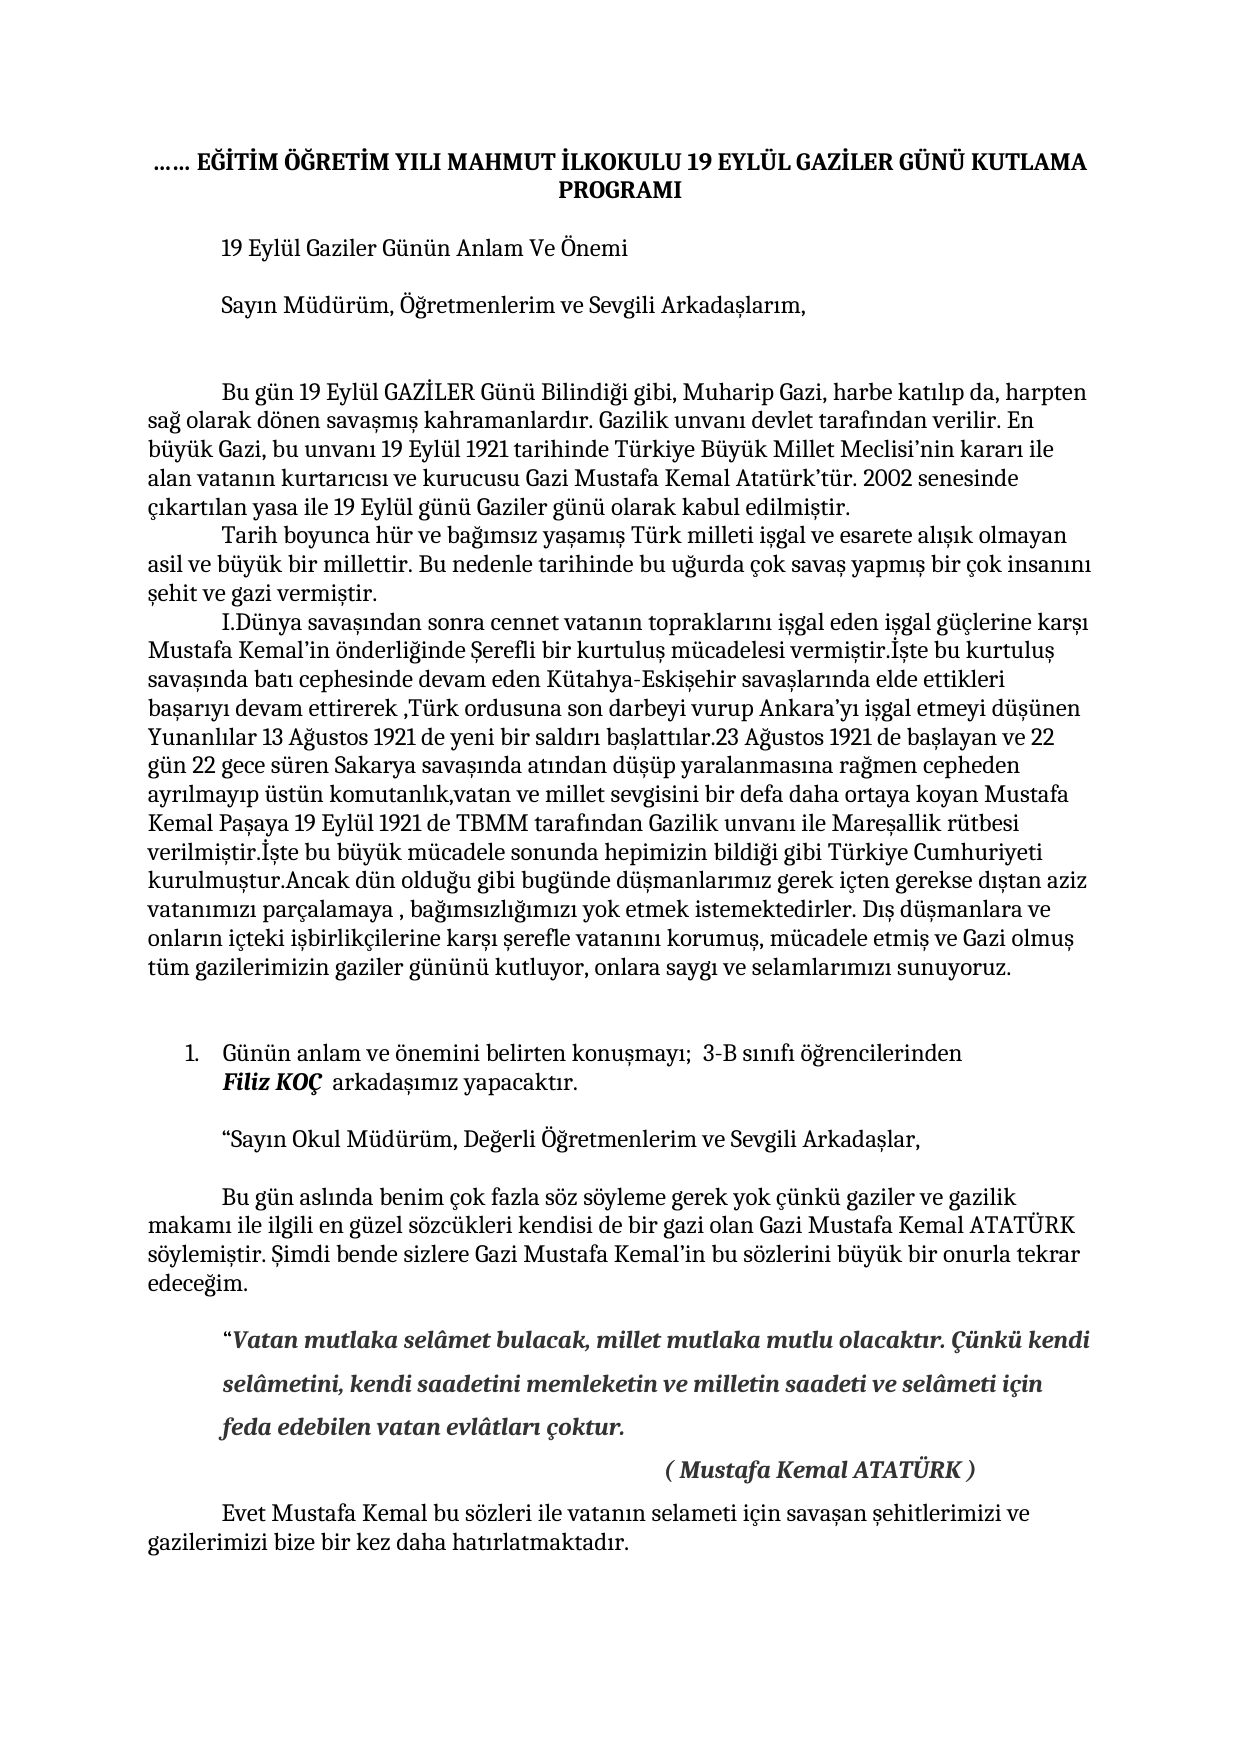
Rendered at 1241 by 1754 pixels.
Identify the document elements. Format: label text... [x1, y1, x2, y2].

text Filiz KOÇ arkadaşımız yapacaktır. [223, 1068, 1093, 1096]
text Bu gün aslında benim çok fazla söz söyleme gerek yok çünkü gaziler ve gazilik makamı ile ilgili en güzel sözcükleri kendisi de bir gazi olan Gazi Mustafa Kemal ATATÜRK söylemiştir. Şimdi bende sizlere Gazi Mustafa Kemal’in bu sözlerini büyük bir onurla tekrar edeceğim. [148, 1183, 1093, 1298]
text Evet Mustafa Kemal bu sözleri ile vatanın selameti için savaşan şehitlerimizi ve gazilerimizi bize bir kez daha hatırlatmaktadır. [148, 1499, 1093, 1556]
list Günün anlam ve önemini belirten konuşmayı; 3-B sınıfı öğrencilerinden [185, 1039, 1093, 1068]
text 19 Eylül Gaziler Günün Anlam Ve Önemi [148, 234, 1093, 263]
text “Sayın Okul Müdürüm, Değerli Öğretmenlerim ve Sevgili Arkadaşlar, [148, 1125, 1093, 1183]
text Bu gün 19 Eylül GAZİLER Günü Bilindiği gibi, Muharip Gazi, harbe katılıp da, harpten sağ olarak dönen savaşmış kahramanlardır. Gazilik unvanı devlet tarafından verilir. En büyük Gazi, bu unvanı 19 Eylül 1921 tarihinde Türkiye Büyük Millet Meclisi’nin kararı ile alan vatanın kurtarıcısı ve kurucusu Gazi Mustafa Kemal Atatürk’tür. 2002 senesinde çıkartılan yasa ile 19 Eylül günü Gaziler günü olarak kabul edilmiştir. Tarih boyunca hür ve bağımsız yaşamış Türk milleti işgal ve esarete alışık olmayan asil ve büyük bir millettir. Bu nedenle tarihinde bu uğurda çok savaş yapmış bir çok insanını şehit ve gazi vermiştir. I.Dünya savaşından sonra cennet vatanın topraklarını işgal eden işgal güçlerine karşı Mustafa Kemal’in önderliğinde Şerefli bir kurtuluş mücadelesi vermiştir.İşte bu kurtuluş savaşında batı cephesinde devam eden Kütahya-Eskişehir savaşlarında elde ettikleri başarıyı devam ettirerek ,Türk ordusuna son darbeyi vurup Ankara’yı işgal etmeyi düşünen Yunanlılar 13 Ağustos 1921 de yeni bir saldırı başlattılar.23 Ağustos 1921 de başlayan ve 22 gün 22 gece süren Sakarya savaşında atından düşüp yaralanmasına rağmen cepheden ayrılmayıp üstün komutanlık,vatan ve millet sevgisini bir defa daha ortaya koyan Mustafa Kemal Paşaya 19 Eylül 1921 de TBMM tarafından Gazilik unvanı ile Mareşallik rütbesi verilmiştir.İşte bu büyük mücadele sonunda hepimizin bildiği gibi Türkiye Cumhuriyeti kurulmuştur.Ancak dün olduğu gibi bugünde düşmanlarımız gerek içten gerekse dıştan aziz vatanımızı parçalamaya , bağımsızlığımızı yok etmek istemektedirler. Dış düşmanlara ve onların içteki işbirlikçilerine karşı şerefle vatanını korumuş, mücadele etmiş ve Gazi olmuş tüm gazilerimizin gaziler gününü kutluyor, onlara saygı ve selamlarımızı sunuyoruz. [148, 378, 1093, 1039]
list ( Mustafa Kemal ATATÜRK ) [591, 1456, 1093, 1484]
text Sayın Müdürüm, Öğretmenlerim ve Sevgili Arkadaşlarım, [148, 291, 1093, 320]
text …… EĞİTİM ÖĞRETİM YILI MAHMUT İLKOKULU 19 EYLÜL GAZİLER GÜNÜ KUTLAMA PROGRAMI [148, 148, 1093, 205]
list “Vatan mutlaka selâmet bulacak, millet mutlaka mutlu olacaktır. Çünkü kendi selâmetini, kendi saadetini memleketin ve milletin saadeti ve selâmeti için feda edebilen vatan evlâtları çoktur. [223, 1326, 1093, 1441]
